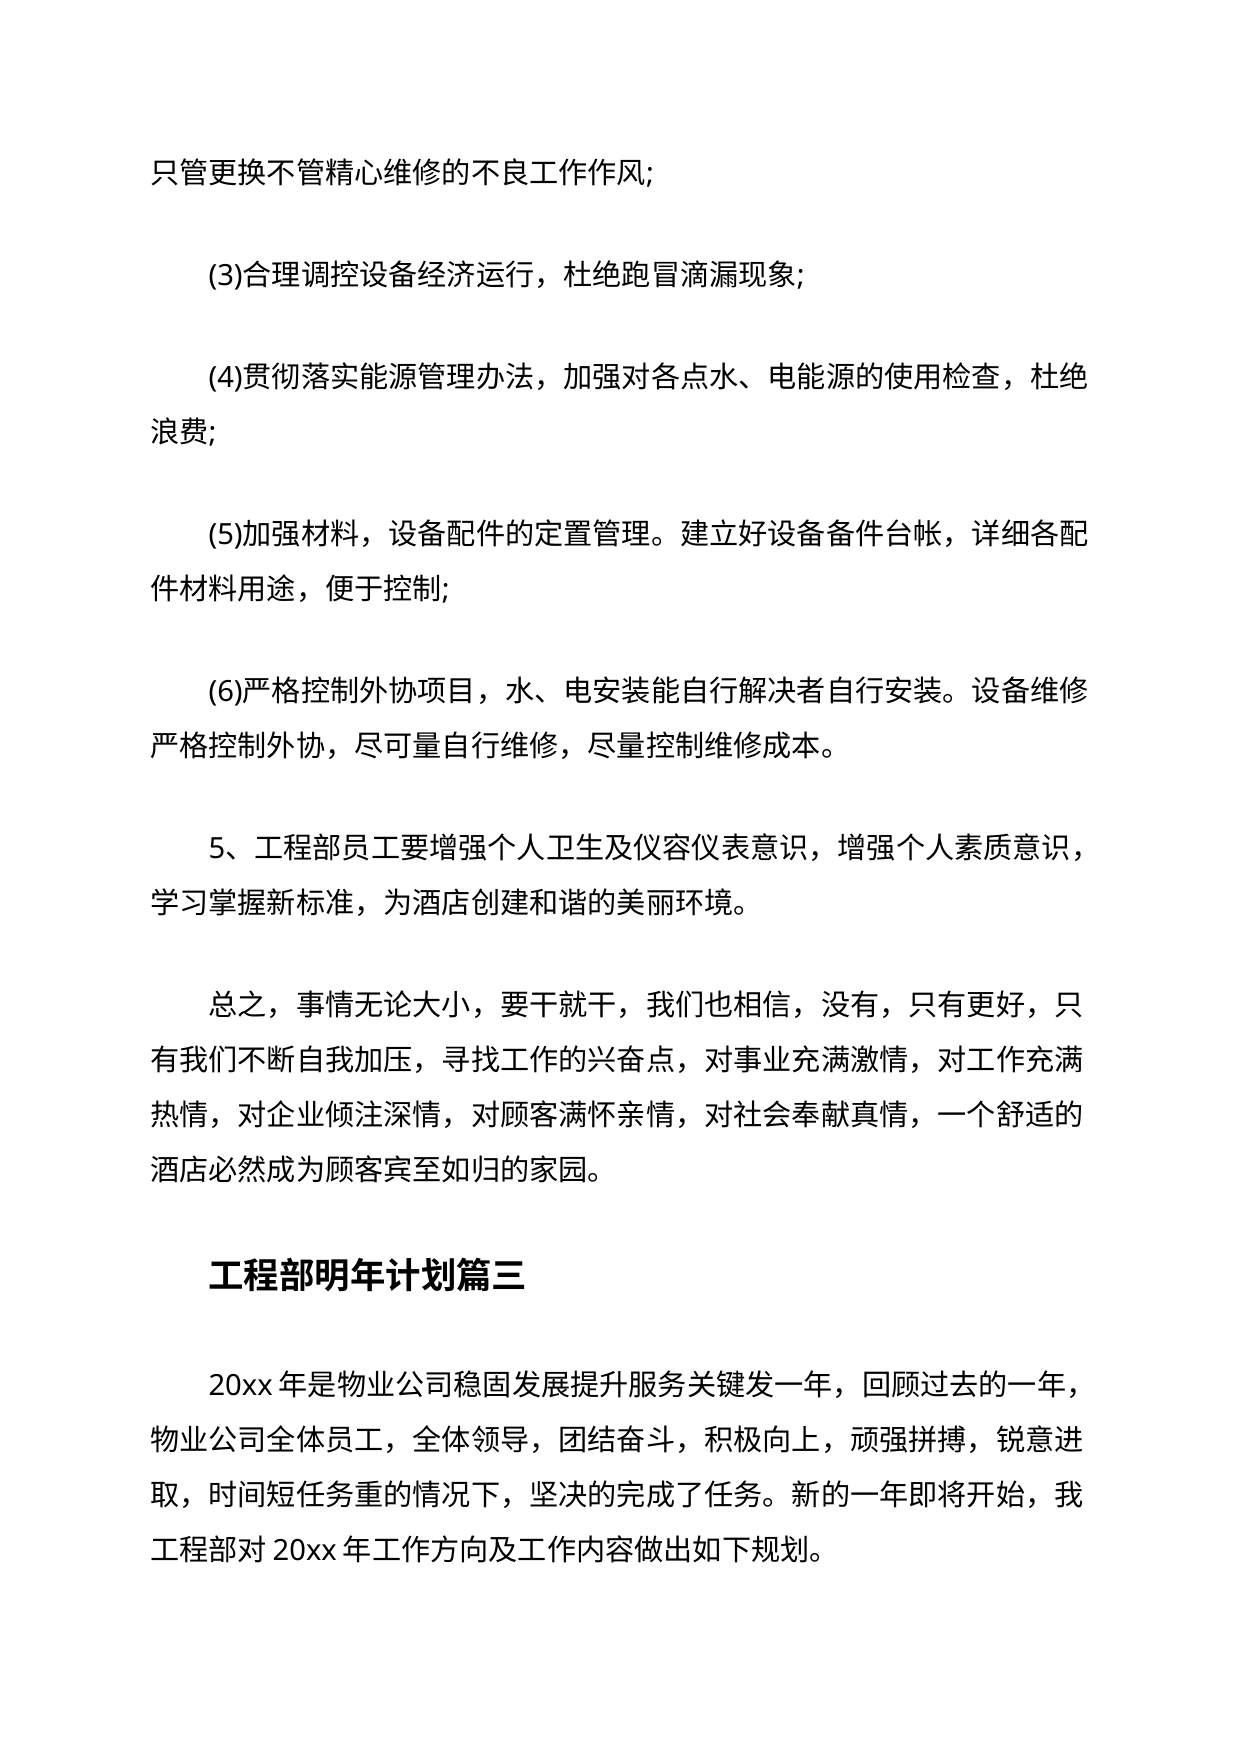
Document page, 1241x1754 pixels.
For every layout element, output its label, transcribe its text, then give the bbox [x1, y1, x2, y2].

text (4)贯彻落实能源管理办法，加强对各点水、电能源的使用检查，杜绝浪费; [150, 354, 1090, 451]
text 20xx年是物业公司稳固发展提升服务关键发一年，回顾过去的一年，物业公司全体员工，全体领导，团结奋斗，积极向上，顽强拼搏，锐意进取，时间短任务重的情况下，坚决的完成了任务。新的一年即将开始，我工程部对20xx年工作方向及工作内容做出如下规划。 [150, 1361, 1090, 1568]
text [150, 150, 1090, 192]
text (5)加强材料，设备配件的定置管理。建立好设备备件台帐，详细各配件材料用途，便于控制; [150, 511, 1090, 608]
text 工程部明年计划篇三 [150, 1248, 1090, 1299]
text (3)合理调控设备经济运行，杜绝跑冒滴漏现象; [150, 252, 1090, 294]
text 5、工程部员工要增强个人卫生及仪容仪表意识，增强个人素质意识，学习掌握新标准，为酒店创建和谐的美丽环境。 [150, 825, 1090, 922]
text 总之，事情无论大小，要干就干，我们也相信，没有，只有更好，只有我们不断自我加压，寻找工作的兴奋点，对事业充满激情，对工作充满热情，对企业倾注深情，对顾客满怀亲情，对社会奉献真情，一个舒适的酒店必然成为顾客宾至如归的家园。 [150, 981, 1090, 1188]
text (6)严格控制外协项目，水、电安装能自行解决者自行安装。设备维修严格控制外协，尽可量自行维修，尽量控制维修成本。 [150, 668, 1090, 765]
